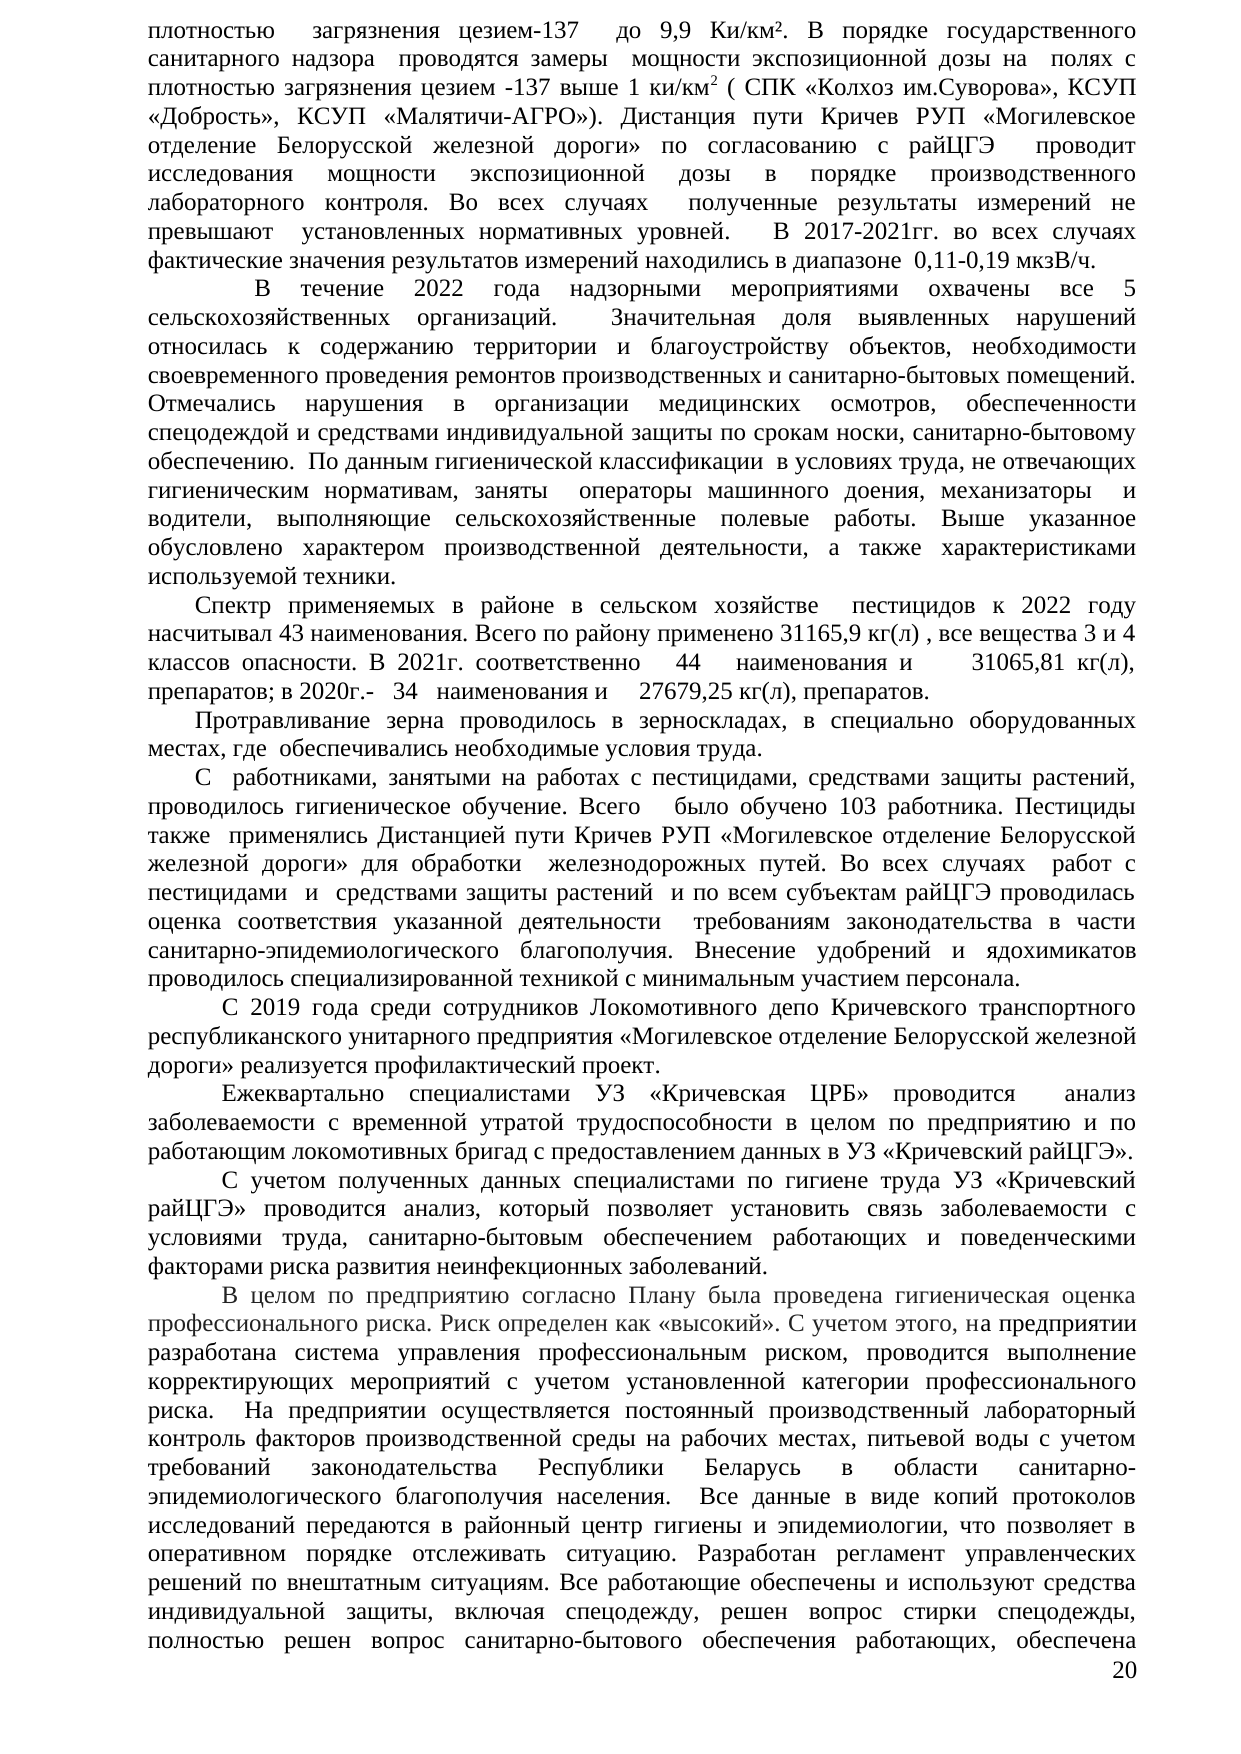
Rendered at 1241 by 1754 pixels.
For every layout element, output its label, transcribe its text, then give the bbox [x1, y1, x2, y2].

text С 2019 года среди сотрудников Локомотивного депо Кричевского транспортного республиканского унитарного предприятия «Могилевское отделение Белорусской железной дороги» реализуется профилактический проект. [148, 992, 1137, 1078]
text С учетом полученных данных специалистами по гигиене труда УЗ «Кричевский райЦГЭ» проводится анализ, который позволяет установить связь заболеваемости с условиями труда, санитарно-бытовым обеспечением работающих и поведенческими факторами риска развития неинфекционных заболеваний. [148, 1165, 1137, 1280]
text С работниками, занятыми на работах с пестицидами, средствами защиты растений, проводилось гигиеническое обучение. Всего было обучено 103 работника. Пестициды также применялись Дистанцией пути Кричев РУП «Могилевское отделение Белорусской железной дороги» для обработки железнодорожных путей. Во всех случаях работ с пестицидами и средствами защиты растений и по всем субъектам райЦГЭ проводилась оценка соответствия указанной деятельности требованиям законодательства в части санитарно-эпидемиологического благополучия. Внесение удобрений и ядохимикатов проводилось специализированной техникой с минимальным участием персонала. [148, 762, 1137, 992]
text Ежеквартально специалистами УЗ «Кричевская ЦРБ» проводится анализ заболеваемости с временной утратой трудоспособности в целом по предприятию и по работающим локомотивных бригад с предоставлением данных в УЗ «Кричевский райЦГЭ». [148, 1078, 1137, 1165]
text Спектр применяемых в районе в сельском хозяйстве пестицидов к 2022 году насчитывал 43 наименования. Всего по району применено 31165,9 кг(л) , все вещества 3 и 4 классов опасности. В 2021г. соответственно 44 наименования и 31065,81 кг(л), препаратов; в 2020г.- 34 наименования и 27679,25 кг(л), препаратов. [148, 590, 1137, 705]
text В течение 2022 года надзорными мероприятиями охвачены все 5 сельскохозяйственных организаций. Значительная доля выявленных нарушений относилась к содержанию территории и благоустройству объектов, необходимости своевременного проведения ремонтов производственных и санитарно-бытовых помещений. Отмечались нарушения в организации медицинских осмотров, обеспеченности спецодеждой и средствами индивидуальной защиты по срокам носки, санитарно-бытовому обеспечению. По данным гигиенической классификации в условиях труда, не отвечающих гигиеническим нормативам, заняты операторы машинного доения, механизаторы и водители, выполняющие сельскохозяйственные полевые работы. Выше указанное обусловлено характером производственной деятельности, а также характеристиками используемой техники. [148, 273, 1137, 590]
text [148, 15, 1137, 273]
text Протравливание зерна проводилось в зерноскладах, в специально оборудованных местах, где обеспечивались необходимые условия труда. [148, 705, 1137, 762]
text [148, 1280, 1137, 1653]
